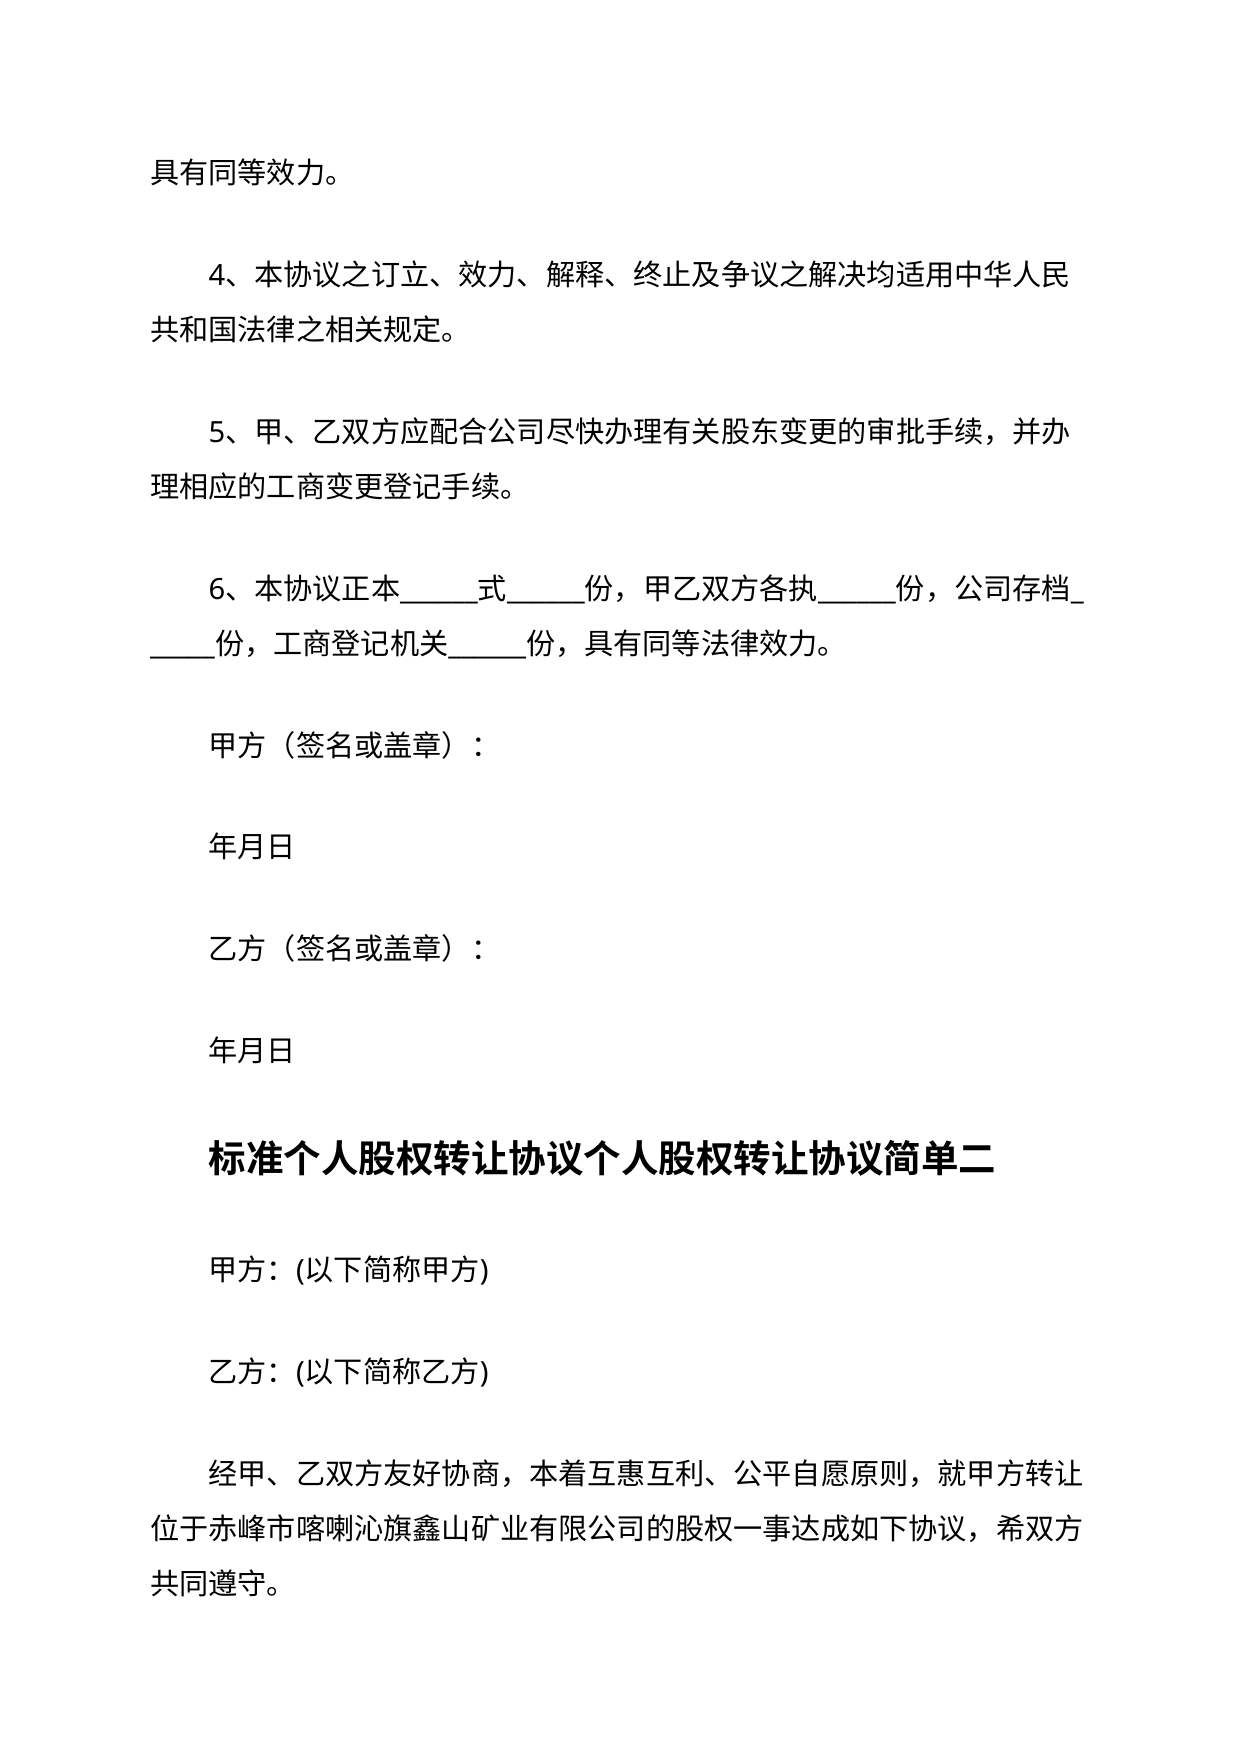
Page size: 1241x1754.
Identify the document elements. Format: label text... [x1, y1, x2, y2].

text 标准个人股权转让协议个人股权转让协议简单二 [150, 1129, 1090, 1184]
text 年月日 [150, 1028, 1090, 1070]
text 甲方（签名或盖章）： [150, 722, 1090, 764]
text 乙方（签名或盖章）： [150, 926, 1090, 968]
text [150, 150, 1090, 192]
text 6、本协议正本______式______份，甲乙双方各执______份，公司存档______份，工商登记机关______份，具有同等法律效力。 [150, 565, 1090, 663]
text 年月日 [150, 824, 1090, 866]
text 4、本协议之订立、效力、解释、终止及争议之解决均适用中华人民共和国法律之相关规定。 [150, 252, 1090, 349]
text 乙方：(以下简称乙方) [150, 1349, 1090, 1391]
text 甲方：(以下简称甲方) [150, 1247, 1090, 1289]
text 5、甲、乙双方应配合公司尽快办理有关股东变更的审批手续，并办理相应的工商变更登记手续。 [150, 408, 1090, 506]
text 经甲、乙双方友好协商，本着互惠互利、公平自愿原则，就甲方转让位于赤峰市喀喇沁旗鑫山矿业有限公司的股权一事达成如下协议，希双方共同遵守。 [150, 1451, 1090, 1603]
